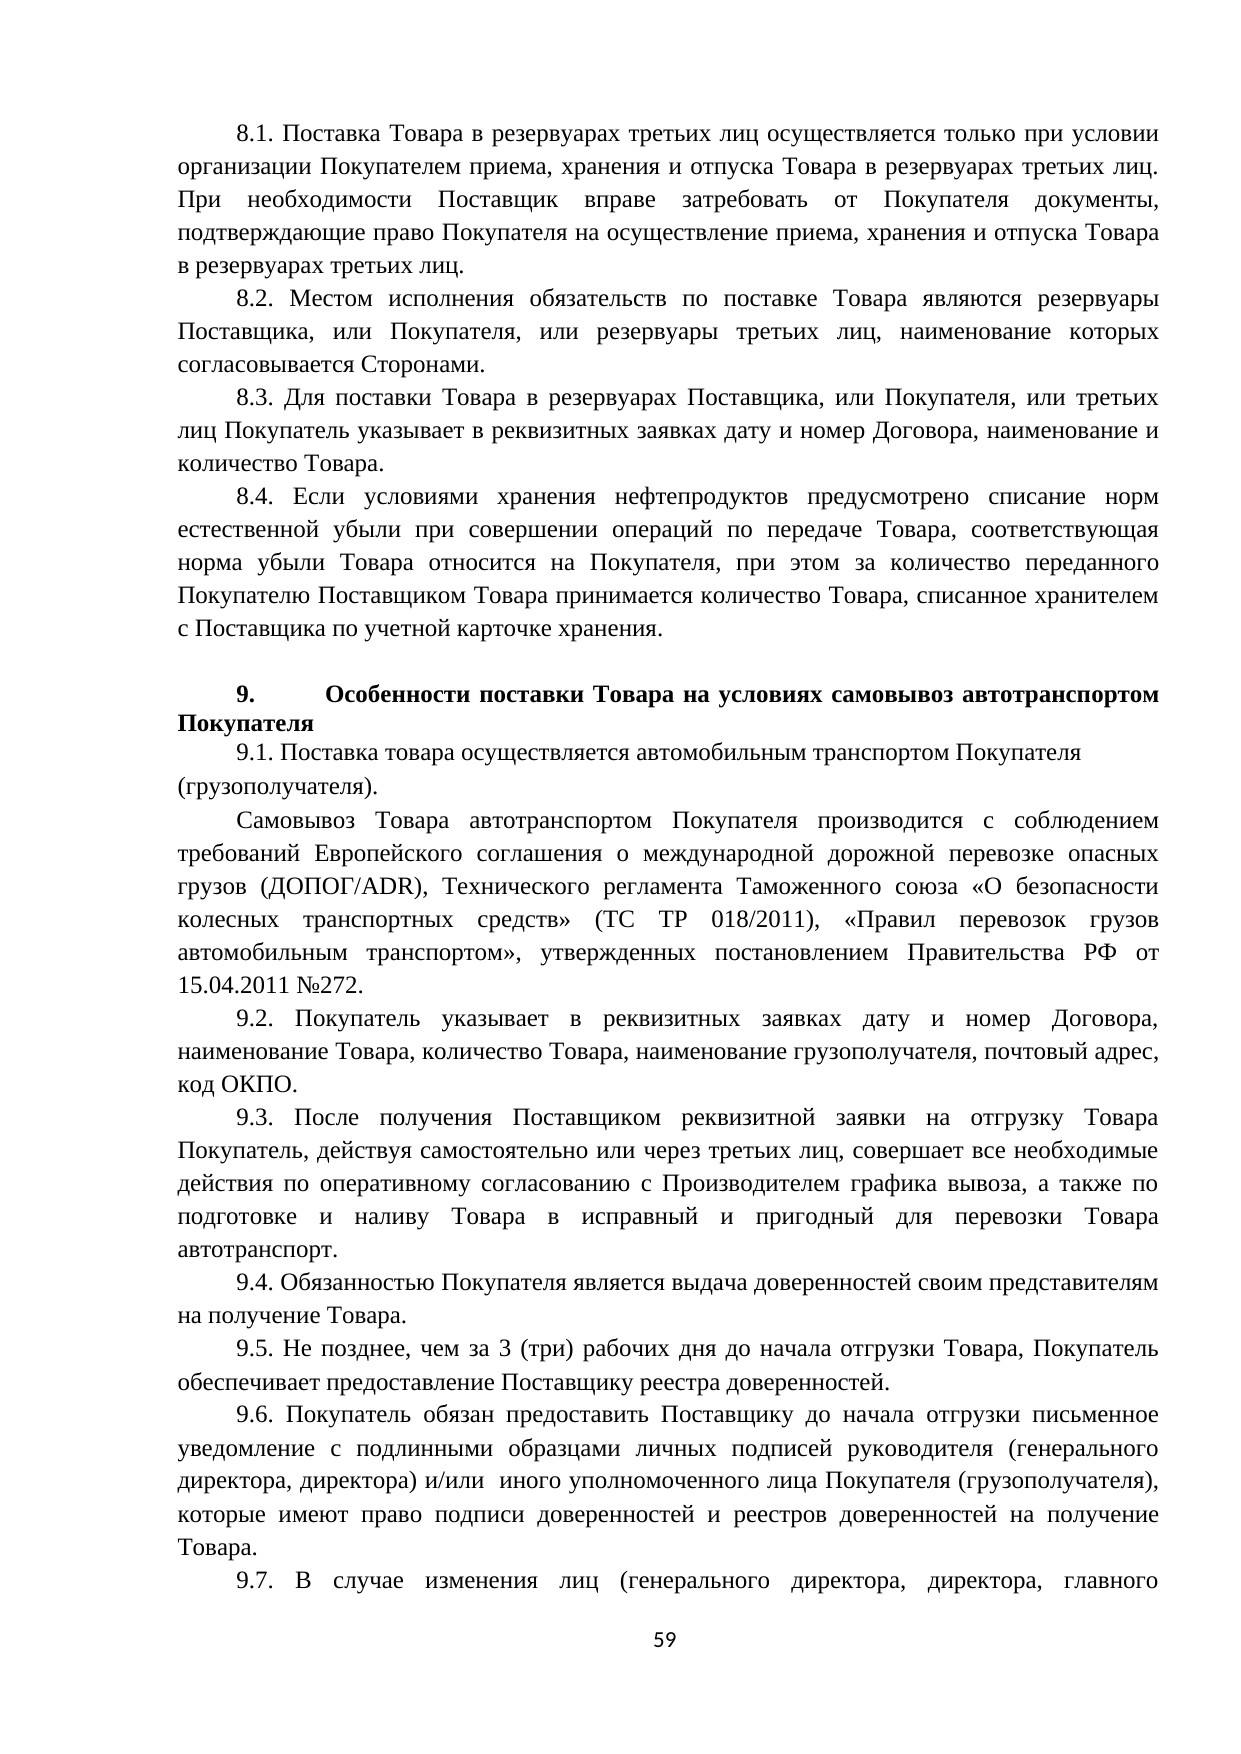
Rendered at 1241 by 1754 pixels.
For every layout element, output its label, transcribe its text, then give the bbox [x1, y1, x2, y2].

text 8.4. Если условиями хранения нефтепродуктов предусмотрено списание норм естественной убыли при совершении операций по передаче Товара, соответствующая норма убыли Товара относится на Покупателя, при этом за количество переданного Покупателю Поставщиком Товара принимается количество Товара, списанное хранителем с Поставщика по учетной карточке хранения. [177, 481, 1160, 642]
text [177, 1565, 1160, 1593]
text Самовывоз Товара автотранспортом Покупателя производится с соблюдением требований Европейского соглашения о международной дорожной перевозке опасных грузов (ДОПОГ/ADR), Технического регламента Таможенного союза «О безопасности колесных транспортных средств» (ТС ТР 018/2011), «Правил перевозок грузов автомобильным транспортом», утвержденных постановлением Правительства РФ от 15.04.2011 №272. [177, 805, 1160, 999]
text 9.1. Поставка товара осуществляется автомобильным транспортом Покупателя (грузополучателя). [177, 737, 1152, 801]
text 9.3. После получения Поставщиком реквизитной заявки на отгрузку Товара Покупатель, действуя самостоятельно или через третьих лиц, совершает все необходимые действия по оперативному согласованию с Производителем графика вывоза, а также по подготовке и наливу Товара в исправный и пригодный для перевозки Товара автотранспорт. [177, 1102, 1160, 1263]
text 8.1. Поставка Товара в резервуарах третьих лиц осуществляется только при условии организации Покупателем приема, хранения и отпуска Товара в резервуарах третьих лиц. При необходимости Поставщик вправе затребовать от Покупателя документы, подтверждающие право Покупателя на осуществление приема, хранения и отпуска Товара в резервуарах третьих лиц. [177, 118, 1160, 279]
text 9.2. Покупатель указывает в реквизитных заявках дату и номер Договора, наименование Товара, количество Товара, наименование грузополучателя, почтовый адрес, код ОКПО. [177, 1003, 1160, 1098]
text 9.5. Не позднее, чем за 3 (три) рабочих дня до начала отгрузки Товара, Покупатель обеспечивает предоставление Поставщику реестра доверенностей. [177, 1333, 1160, 1395]
text 8.2. Местом исполнения обязательств по поставке Товара являются резервуары Поставщика, или Покупателя, или резервуары третьих лиц, наименование которых согласовывается Сторонами. [177, 283, 1160, 378]
text 9.4. Обязанностью Покупателя является выдача доверенностей своим представителям на получение Товара. [177, 1267, 1160, 1329]
text 8.3. Для поставки Товара в резервуарах Поставщика, или Покупателя, или третьих лиц Покупатель указывает в реквизитных заявках дату и номер Договора, наименование и количество Товара. [177, 382, 1160, 477]
list Особенности поставки Товара на условиях самовывоз автотранспортом Покупателя [177, 679, 1160, 737]
text 9.6. Покупатель обязан предоставить Поставщику до начала отгрузки письменное уведомление с подлинными образцами личных подписей руководителя (генерального директора, директора) и/или иного уполномоченного лица Покупателя (грузополучателя), которые имеют право подписи доверенностей и реестров доверенностей на получение Товара. [177, 1399, 1160, 1560]
